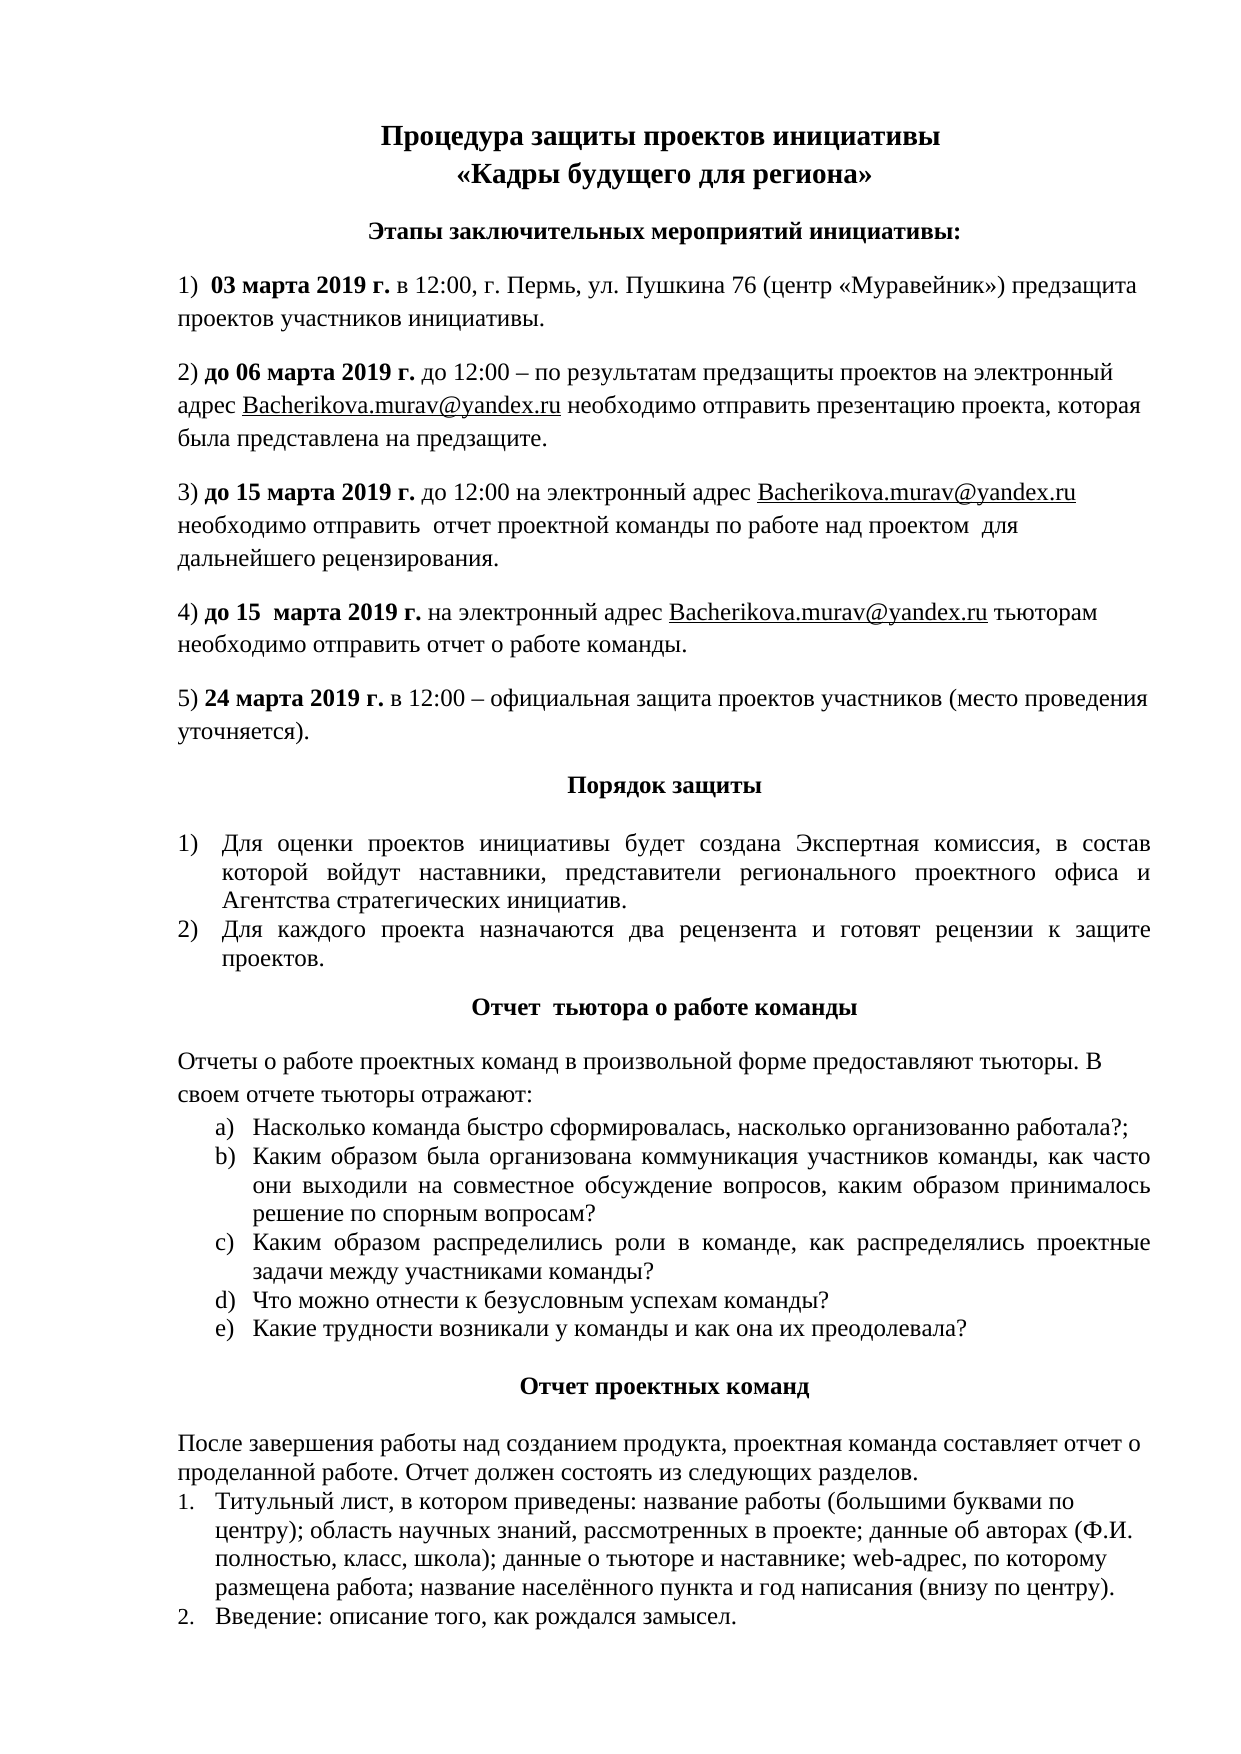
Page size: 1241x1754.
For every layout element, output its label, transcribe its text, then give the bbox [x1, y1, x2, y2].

text После завершения работы над созданием продукта, проектная команда составляет отчет о проделанной работе. Отчет должен состоять из следующих разделов. [177, 1428, 1152, 1486]
list Каким образом распределились роли в команде, как распределялись проектные задачи между участниками команды? [215, 1227, 1152, 1285]
list Какие трудности возникали у команды и как она их преодолевала? [215, 1313, 1152, 1342]
subtitle Отчет тьютора о работе команды [177, 992, 1152, 1021]
text Отчет проектных команд [177, 1371, 1152, 1400]
text 5) 24 марта 2019 г. в 12:00 – официальная защита проектов участников (место проведения уточняется). [177, 683, 1152, 745]
list Для каждого проекта назначаются два рецензента и готовят рецензии к защите проектов. [177, 914, 1152, 972]
list Насколько команда быстро сформировалась, насколько организованно работала?; [215, 1112, 1152, 1141]
list Введение: описание того, как рождался замысел. [177, 1601, 1152, 1630]
text 2) до 06 марта 2019 г. до 12:00 – по результатам предзащиты проектов на электронный адрес Bacherikova.murav@yandex.ru необходимо отправить презентацию проекта, которая была представлена на предзащите. [177, 357, 1152, 452]
list Для оценки проектов инициативы будет создана Экспертная комиссия, в состав которой войдут наставники, представители регионального проектного офиса и Агентства стратегических инициатив. [177, 828, 1152, 914]
text Этапы заключительных мероприятий инициативы: [177, 216, 1152, 245]
subtitle Отчеты о работе проектных команд в произвольной форме предоставляют тьюторы. В своем отчете тьюторы отражают: [177, 1046, 1152, 1108]
text 3) до 15 марта 2019 г. до 12:00 на электронный адрес Bacherikova.murav@yandex.ru необходимо отправить отчет проектной команды по работе над проектом для дальнейшего рецензирования. [177, 477, 1152, 571]
list Каким образом была организована коммуникация участников команды, как часто они выходили на совместное обсуждение вопросов, каким образом принималось решение по спорным вопросам? [215, 1141, 1152, 1227]
list Что можно отнести к безусловным успехам команды? [215, 1285, 1152, 1313]
text Порядок защиты [177, 770, 1152, 799]
text 4) до 15 марта 2019 г. на электронный адрес Bacherikova.murav@yandex.ru тьюторам необходимо отправить отчет о работе команды. [177, 597, 1152, 658]
list Титульный лист, в котором приведены: название работы (большими буквами по центру); область научных знаний, рассмотренных в проекте; данные об авторах (Ф.И. полностью, класс, школа); данные о тьюторе и наставнике; web-адрес, по которому размещена работа; название населённого пункта и год написания (внизу по центру). [177, 1486, 1152, 1601]
text Процедура защиты проектов инициативы «Кадры будущего для региона» [177, 118, 1152, 190]
text 1) 03 марта 2019 г. в 12:00, г. Пермь, ул. Пушкина 76 (центр «Муравейник») предзащита проектов участников инициативы. [177, 270, 1152, 332]
